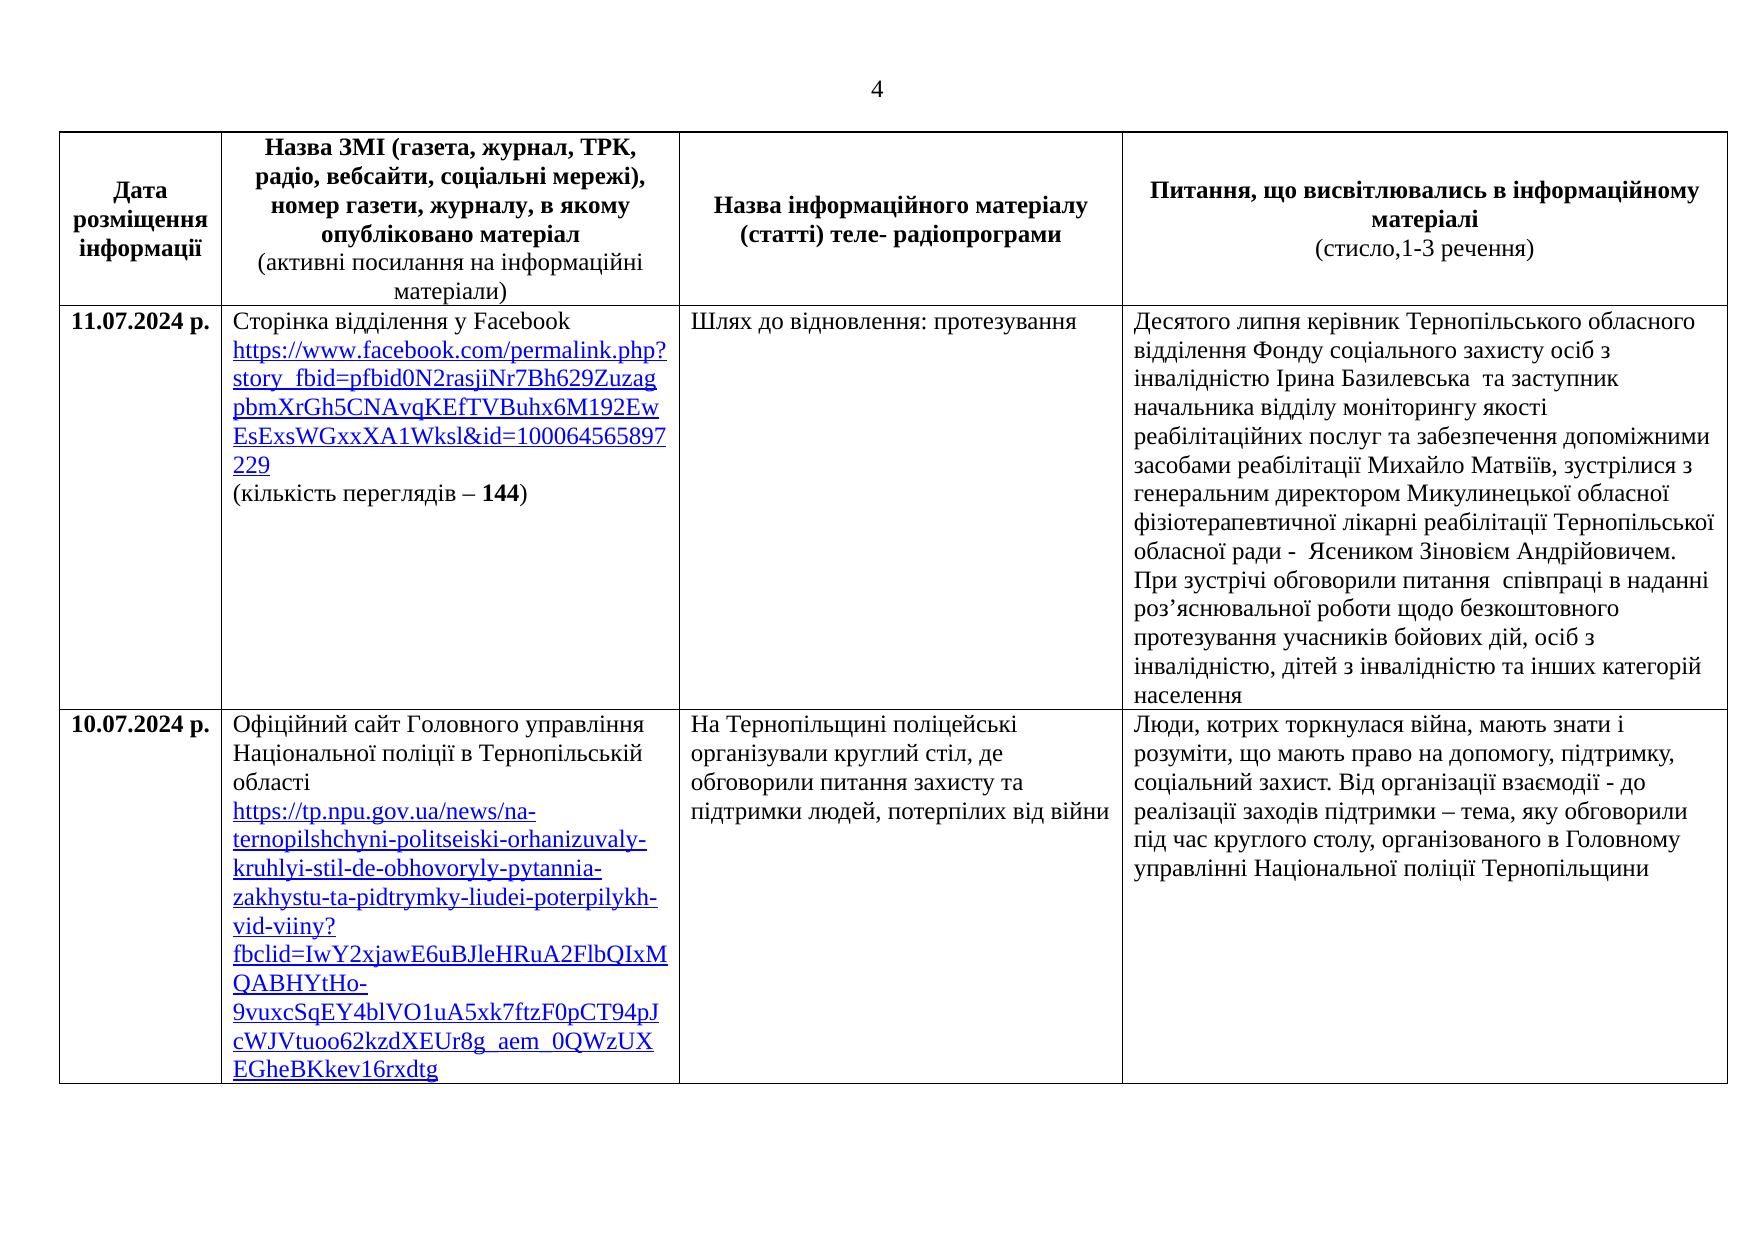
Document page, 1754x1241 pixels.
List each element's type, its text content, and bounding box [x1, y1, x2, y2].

table_header Назва ЗМІ (газета, журнал, ТРК, радіо, вебсайти, соціальні мережі), номер газети, журналу, в якому опубліковано матеріал (активні посилання на інформаційні матеріали) [222, 133, 679, 305]
table_cell Шлях до відновлення: протезування [680, 306, 1122, 708]
table_header Дата розміщення інформації [60, 133, 221, 305]
table_cell Сторінка відділення у Facebook https://www.facebook.com/permalink.php?story_fbid=pfbid0N2rasjiNr7Bh629ZuzagpbmXrGh5CNAvqKEfTVBuhx6M192EwEsExsWGxxXA1Wksl&id=100064565897229 (кількість переглядів – 144) [222, 306, 679, 708]
table_cell На Тернопільщині поліцейські організували круглий стіл, де обговорили питання захисту та підтримки людей, потерпілих від війни [680, 710, 1122, 1083]
table_cell Десятого липня керівник Тернопільського обласного відділення Фонду соціального захисту осіб з інвалідністю Ірина Базилевська та заступник начальника відділу моніторингу якості реабілітаційних послуг та забезпечення допоміжними засобами реабілітації Михайло Матвіїв, зустрілися з генеральним директором Микулинецької обласної фізіотерапевтичної лікарні реабілітації Тернопільської обласної ради - Ясеником Зіновієм Андрійовичем. При зустрічі обговорили питання співпраці в наданні роз’яснювальної роботи щодо безкоштовного протезування учасників бойових дій, осіб з інвалідністю, дітей з інвалідністю та інших категорій населення [1123, 306, 1727, 708]
table_cell Офіційний сайт Головного управління Національної поліції в Тернопільській області https://tp.npu.gov.ua/news/na-ternopilshchyni-politseiski-orhanizuvaly-kruhlyi-stil-de-obhovoryly-pytannia-zakhystu-ta-pidtrymky-liudei-poterpilykh-vid-viiny?fbclid=IwY2xjawE6uBJleHRuA2FlbQIxMQABHYtHo-9vuxcSqEY4blVO1uA5xk7ftzF0pCT94pJcWJVtuoo62kzdXEUr8g_aem_0QWzUXEGheBKkev16rxdtg [222, 710, 679, 1083]
table_cell 10.07.2024 р. [60, 710, 221, 1083]
table_header Питання, що висвітлювались в інформаційному матеріалі (стисло,1-3 речення) [1123, 133, 1727, 305]
table_cell 11.07.2024 р. [60, 306, 221, 708]
table_header Назва інформаційного матеріалу (статті) теле- радіопрограми [680, 133, 1122, 305]
